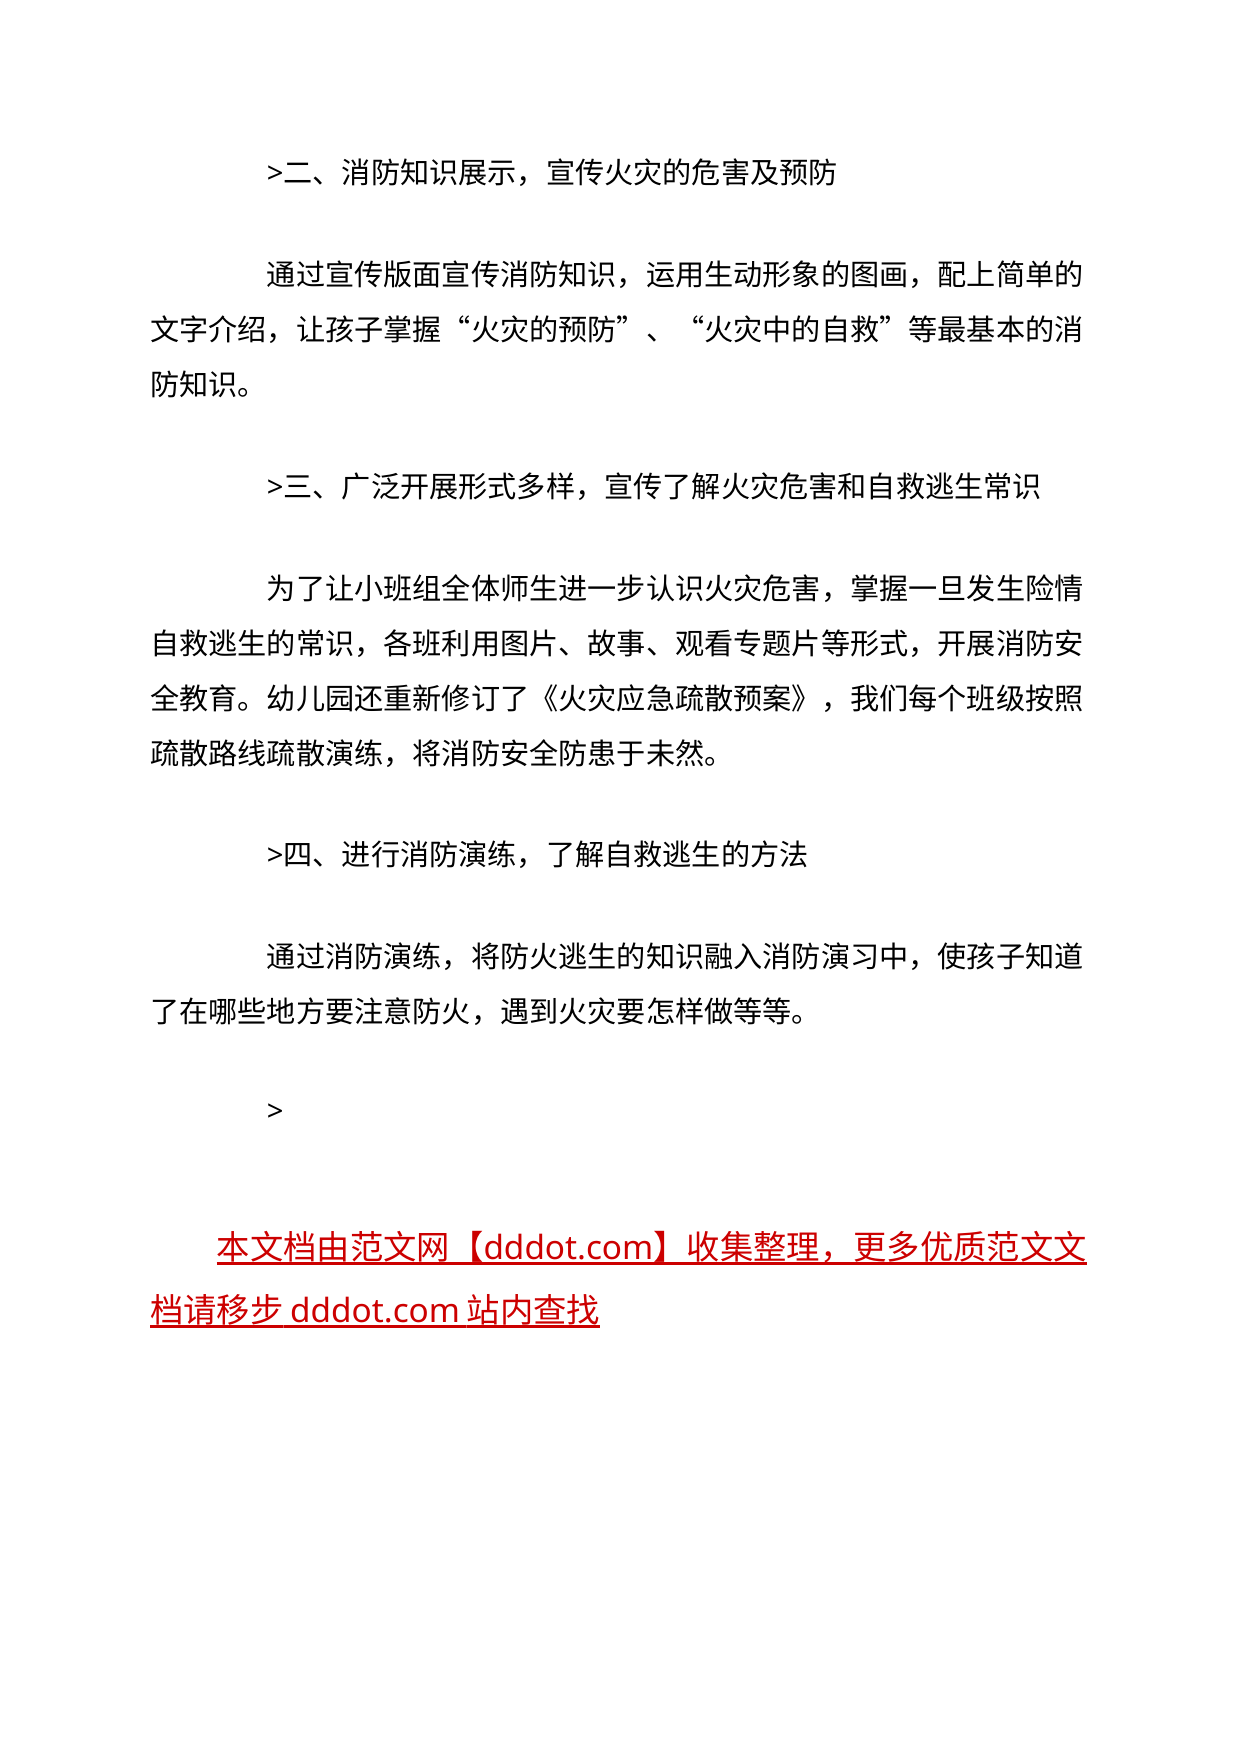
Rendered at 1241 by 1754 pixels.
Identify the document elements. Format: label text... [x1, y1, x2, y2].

text 本文档由范文网【dddot.com】收集整理，更多优质范文文档请移步dddot.com站内查找 [150, 1221, 1090, 1332]
text > [150, 1091, 1090, 1130]
text 通过宣传版面宣传消防知识，运用生动形象的图画，配上简单的文字介绍，让孩子掌握“火灾的预防”、“火灾中的自救”等最基本的消防知识。 [150, 252, 1090, 404]
text 为了让小班组全体师生进一步认识火灾危害，掌握一旦发生险情自救逃生的常识，各班利用图片、故事、观看专题片等形式，开展消防安全教育。幼儿园还重新修订了《火灾应急疏散预案》，我们每个班级按照疏散路线疏散演练，将消防安全防患于未然。 [150, 566, 1090, 772]
text >四、进行消防演练，了解自救逃生的方法 [150, 832, 1090, 874]
text 通过消防演练，将防火逃生的知识融入消防演习中，使孩子知道了在哪些地方要注意防火，遇到火灾要怎样做等等。 [150, 934, 1090, 1031]
text >二、消防知识展示，宣传火灾的危害及预防 [150, 150, 1090, 192]
text >三、广泛开展形式多样，宣传了解火灾危害和自救逃生常识 [150, 463, 1090, 506]
